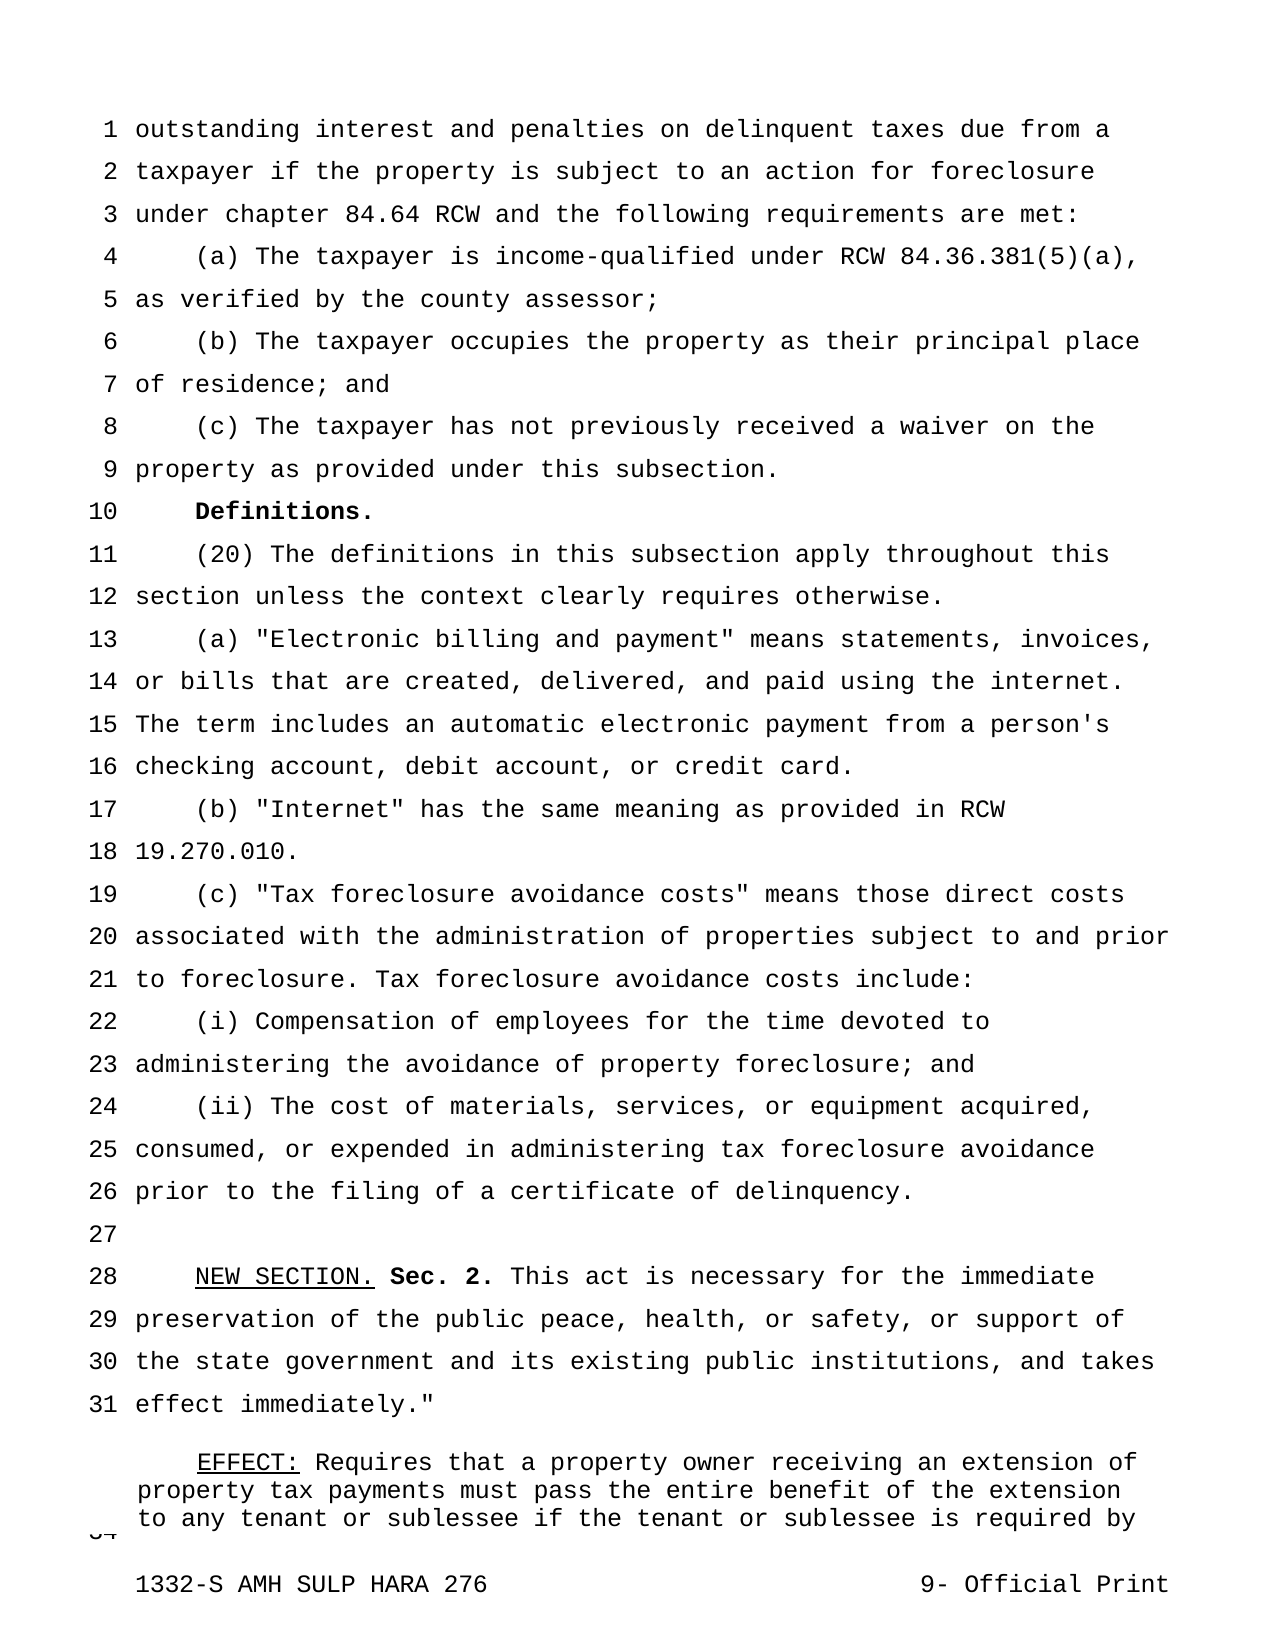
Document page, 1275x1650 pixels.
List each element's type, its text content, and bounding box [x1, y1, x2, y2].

text (a) "Electronic billing and payment" means statements, invoices, or bills that are created, delivered, and paid using the internet. The term includes an automatic electronic payment from a person's checking account, debit account, or credit card. [135, 613, 1170, 783]
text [135, 103, 1170, 231]
text NEW SECTION. Sec. 2. This act is necessary for the immediate preservation of the public peace, health, or safety, or support of the state government and its existing public institutions, and takes effect immediately." [135, 1251, 1170, 1421]
text Definitions. [135, 486, 1170, 528]
text (a) The taxpayer is income-qualified under RCW 84.36.381(5)(a), as verified by the county assessor; [135, 231, 1170, 316]
text (20) The definitions in this subsection apply throughout this section unless the context clearly requires otherwise. [135, 528, 1170, 613]
text (c) "Tax foreclosure avoidance costs" means those direct costs associated with the administration of properties subject to and prior to foreclosure. Tax foreclosure avoidance costs include: [135, 868, 1170, 996]
text (ii) The cost of materials, services, or equipment acquired, consumed, or expended in administering tax foreclosure avoidance prior to the filing of a certificate of delinquency. [135, 1081, 1170, 1208]
text (c) The taxpayer has not previously received a waiver on the property as provided under this subsection. [135, 401, 1170, 486]
text (i) Compensation of employees for the time devoted to administering the avoidance of property foreclosure; and [135, 996, 1170, 1081]
text (b) "Internet" has the same meaning as provided in RCW 19.270.010. [135, 783, 1170, 868]
text (b) The taxpayer occupies the property as their principal place of residence; and [135, 316, 1170, 401]
